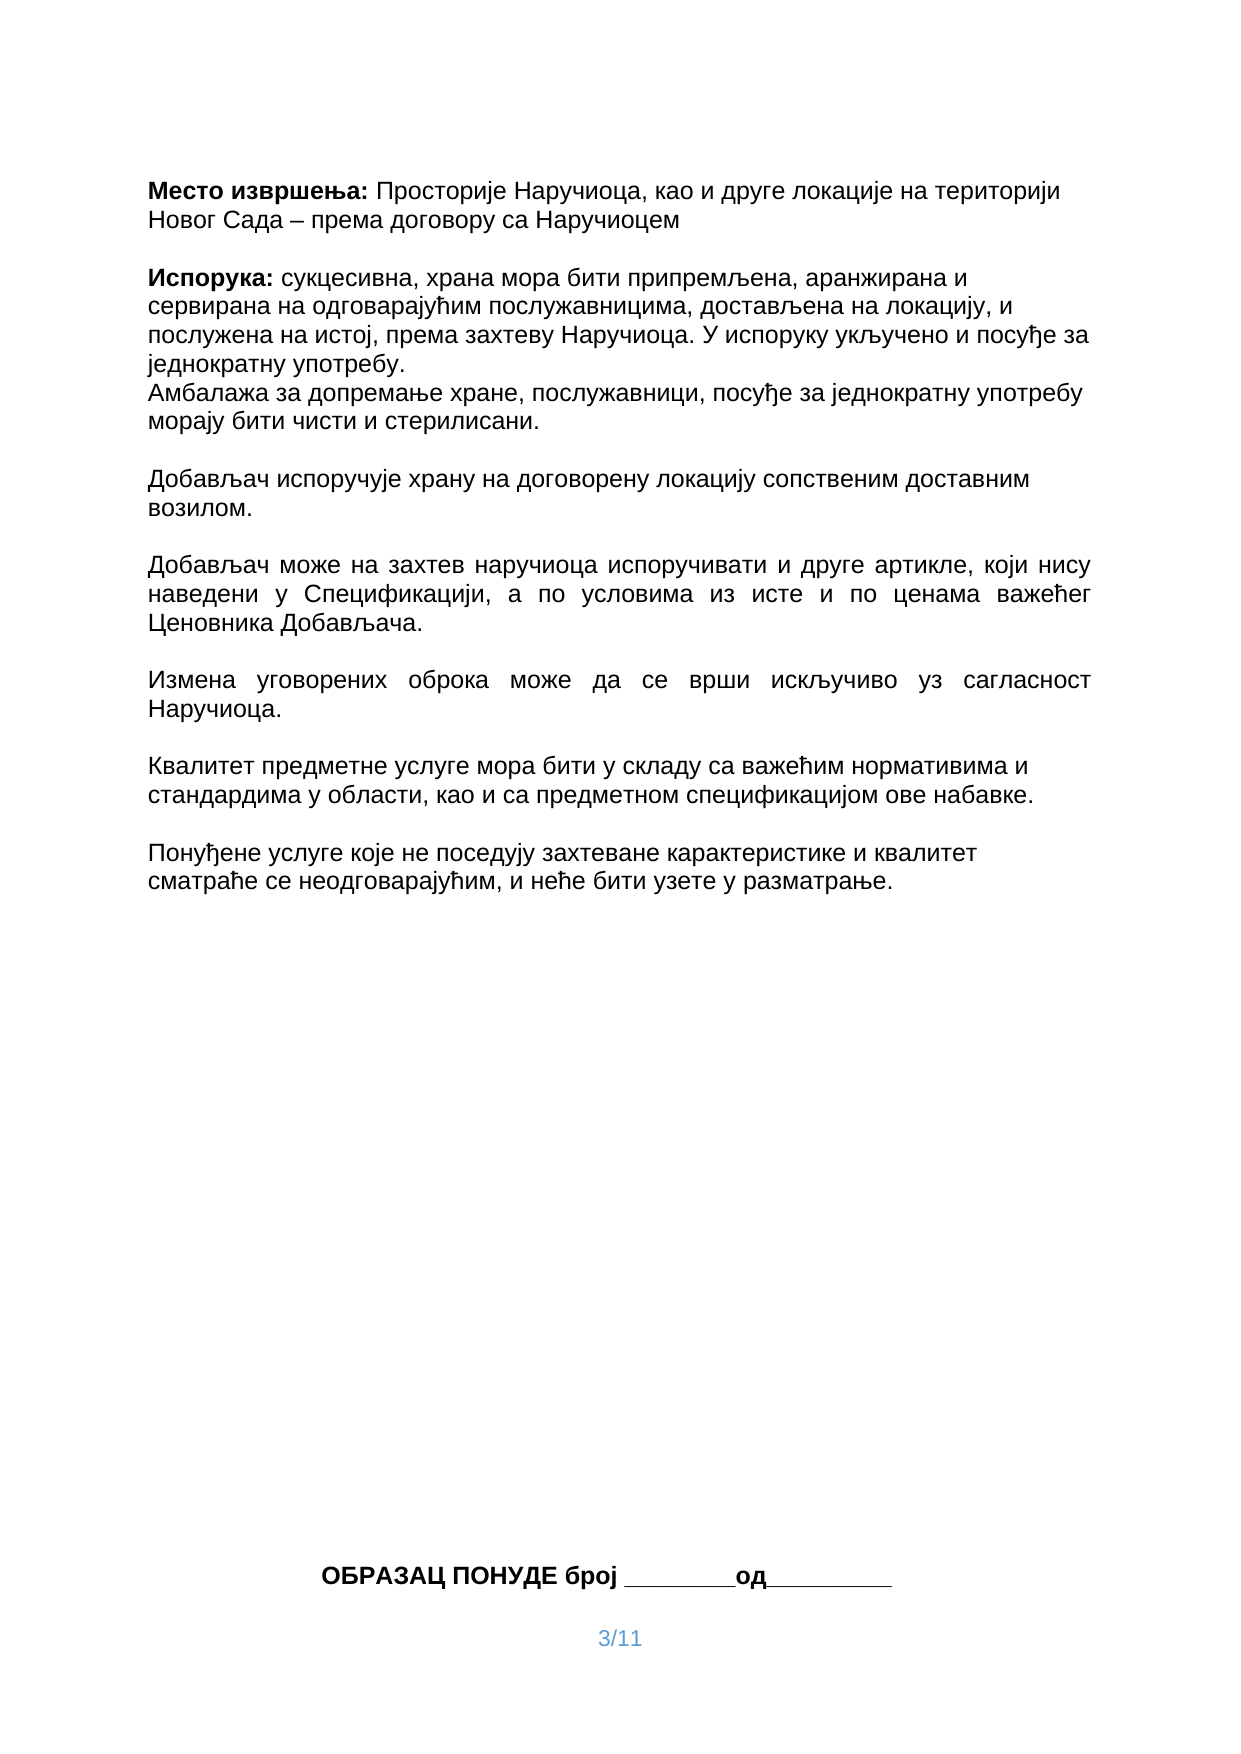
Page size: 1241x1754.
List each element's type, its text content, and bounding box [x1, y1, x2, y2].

text Квалитет предметне услуге мора бити у складу са важећим нормативима и стандардима у области, као и са предметном спецификацијом ове набавке. [148, 751, 1093, 809]
text Добављач може на захтев наручиоца испоручивати и друге артикле, који нису наведени у Спецификацији, а по условима из исте и по ценама важећег Ценовника Добављача. [148, 550, 1093, 636]
text Место извршења: Просторије Наручиоца, као и друге локације на територији Новог Сада – према договору са Наручиоцем [148, 176, 1093, 234]
text Амбалажа за допремање хране, послужавници, посуђе за једнократну употребу морају бити чисти и стерилисани. [148, 378, 1093, 435]
text Испорука: сукцесивна, храна мора бити припремљена, аранжирана и сервирана на одговарајућим послужавницима, достављена на локацију, и послужена на истој, према захтеву Наручиоца. У испоруку укључено и посуђе за једнократну употребу. [148, 263, 1093, 378]
text Понуђене услуге које не поседују захтеване карактеристике и квалитет сматраће се неодговарајућим, и неће бити узете у разматрање. [148, 838, 1093, 895]
text Измена уговорених оброка може да се врши искључиво уз сагласност Наручиоца. [148, 665, 1093, 723]
list ОБРАЗАЦ ПОНУДЕ број ________од_________ [148, 1561, 1066, 1590]
text Добављач испоручује храну на договорену локацију сопственим доставним возилом. [148, 464, 1093, 521]
